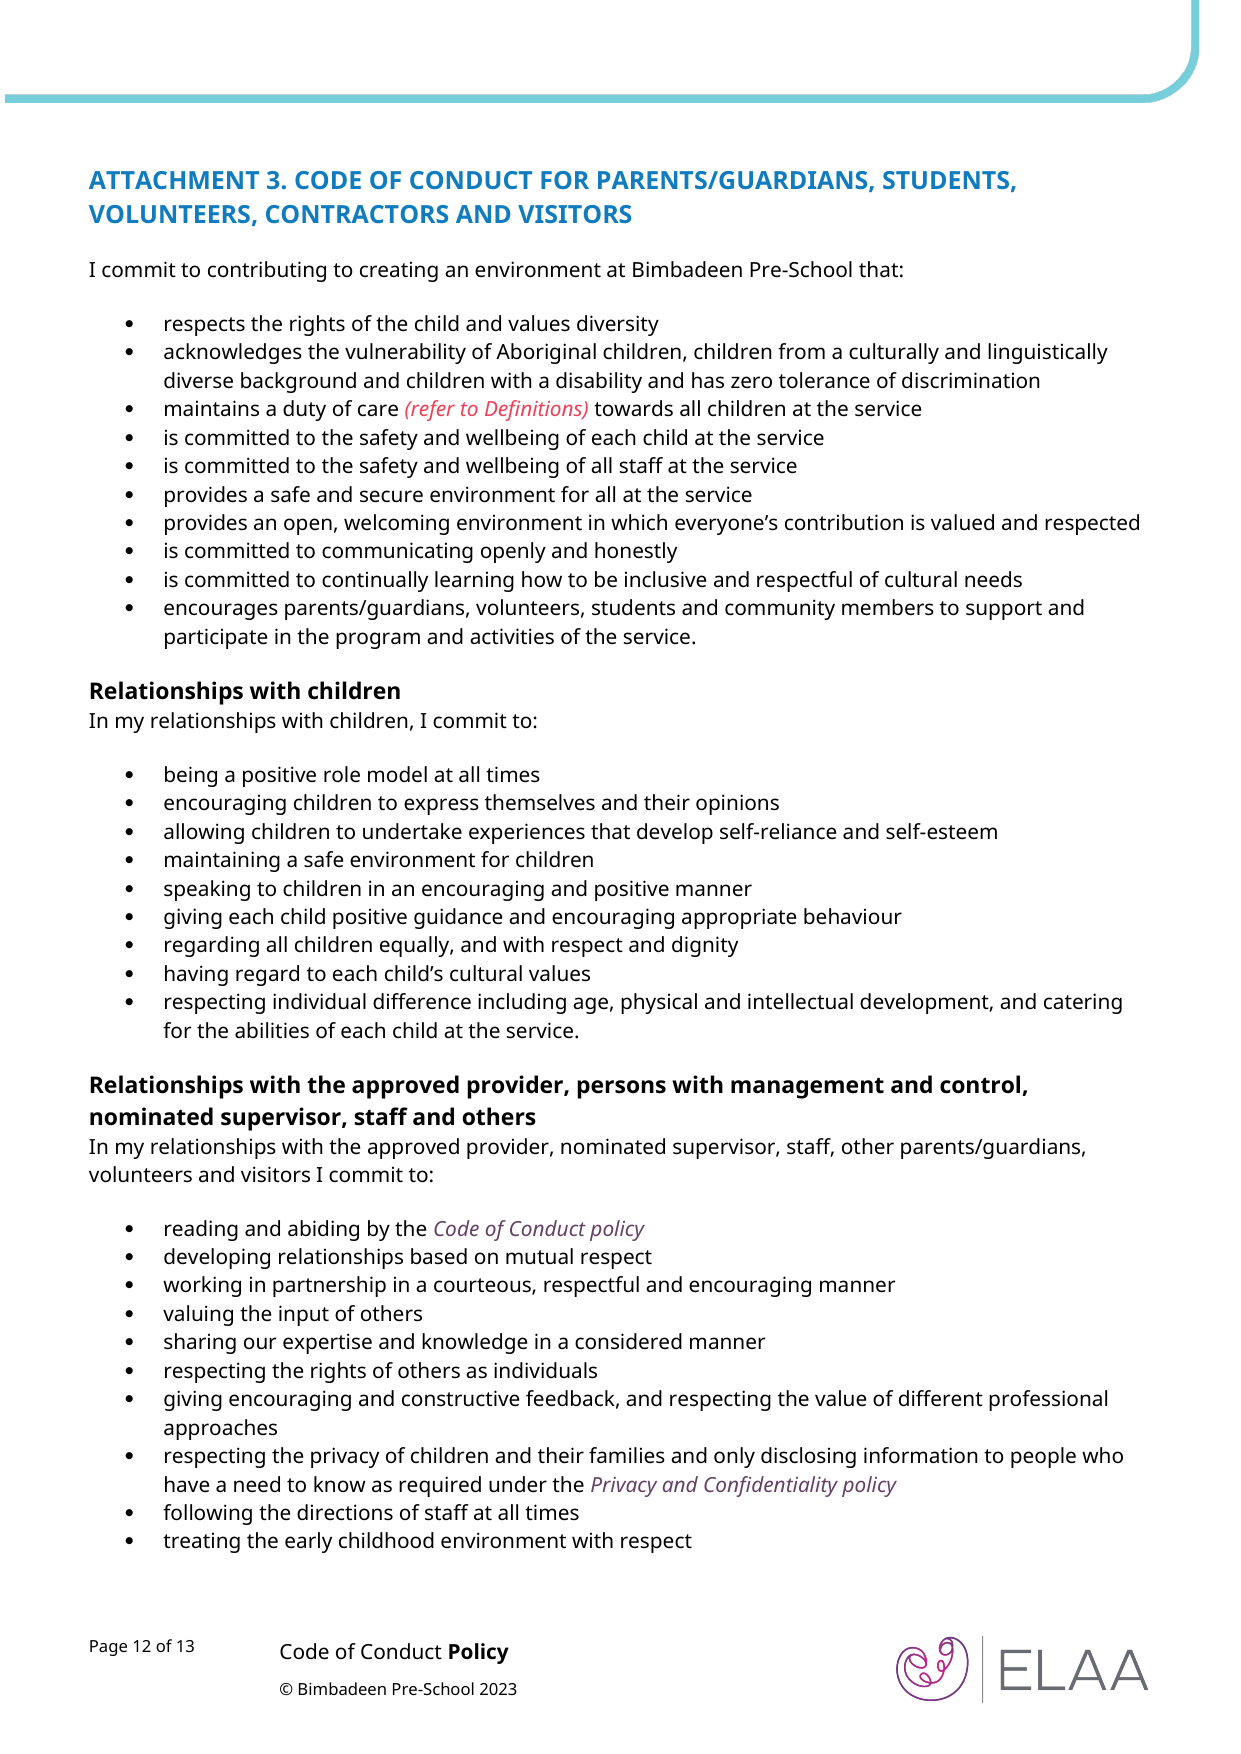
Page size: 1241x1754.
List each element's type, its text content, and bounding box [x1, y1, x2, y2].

text valuing the input of others [126, 1299, 1152, 1327]
picture [891, 1633, 1152, 1721]
text being a positive role model at all times [126, 760, 1152, 788]
subtitle Relationships with the approved provider, persons with management and control, nominated supervisor, staff and others [89, 1069, 1152, 1132]
text treating the early childhood environment with respect [126, 1527, 1152, 1555]
picture [4, 0, 1241, 126]
text giving each child positive guidance and encouraging appropriate behaviour [126, 902, 1152, 931]
text Attachment 3. Code of conduct for parents/guardians, students, volunteers, contractors and visitors [89, 162, 1152, 231]
text provides a safe and secure environment for all at the service [126, 480, 1152, 508]
text speaking to children in an encouraging and positive manner [126, 874, 1152, 902]
text I commit to contributing to creating an environment at that: [89, 256, 1152, 284]
text maintains a duty of care (refer to Definitions) towards all children at the service [126, 394, 1152, 423]
text respecting individual difference including age, physical and intellectual development, and catering for the abilities of each child at the service. [126, 987, 1152, 1044]
text is committed to the safety and wellbeing of all staff at the service [126, 451, 1152, 480]
text reading and abiding by the Code of Conduct policy [126, 1214, 1152, 1242]
text encouraging children to express themselves and their opinions [126, 788, 1152, 817]
text sharing our expertise and knowledge in a considered manner [126, 1327, 1152, 1356]
text working in partnership in a courteous, respectful and encouraging manner [126, 1271, 1152, 1299]
text acknowledges the vulnerability of Aboriginal children, children from a culturally and linguistically diverse background and children with a disability and has zero tolerance of discrimination [126, 337, 1152, 394]
text is committed to continually learning how to be inclusive and respectful of cultural needs [126, 565, 1152, 593]
text is committed to the safety and wellbeing of each child at the service [126, 423, 1152, 451]
text regarding all children equally, and with respect and dignity [126, 931, 1152, 959]
text encourages parents/guardians, volunteers, students and community members to support and participate in the program and activities of the service. [126, 593, 1152, 650]
text having regard to each child’s cultural values [126, 959, 1152, 987]
text is committed to communicating openly and honestly [126, 537, 1152, 565]
text respects the rights of the child and values diversity [126, 309, 1152, 337]
subtitle Relationships with children [89, 675, 1152, 707]
text giving encouraging and constructive feedback, and respecting the value of different professional approaches [126, 1384, 1152, 1441]
text following the directions of staff at all times [126, 1498, 1152, 1527]
text allowing children to undertake experiences that develop self-reliance and self-esteem [126, 817, 1152, 845]
text maintaining a safe environment for children [126, 845, 1152, 874]
text developing relationships based on mutual respect [126, 1242, 1152, 1271]
text respecting the privacy of children and their families and only disclosing information to people who have a need to know as required under the Privacy and Confidentiality policy [126, 1441, 1152, 1498]
text respecting the rights of others as individuals [126, 1356, 1152, 1384]
text provides an open, welcoming environment in which everyone’s contribution is valued and respected [126, 508, 1152, 537]
text In my relationships with children, I commit to: [89, 707, 1152, 735]
text In my relationships with the approved provider, nominated supervisor, staff, other parents/guardians, volunteers and visitors I commit to: [89, 1132, 1152, 1189]
